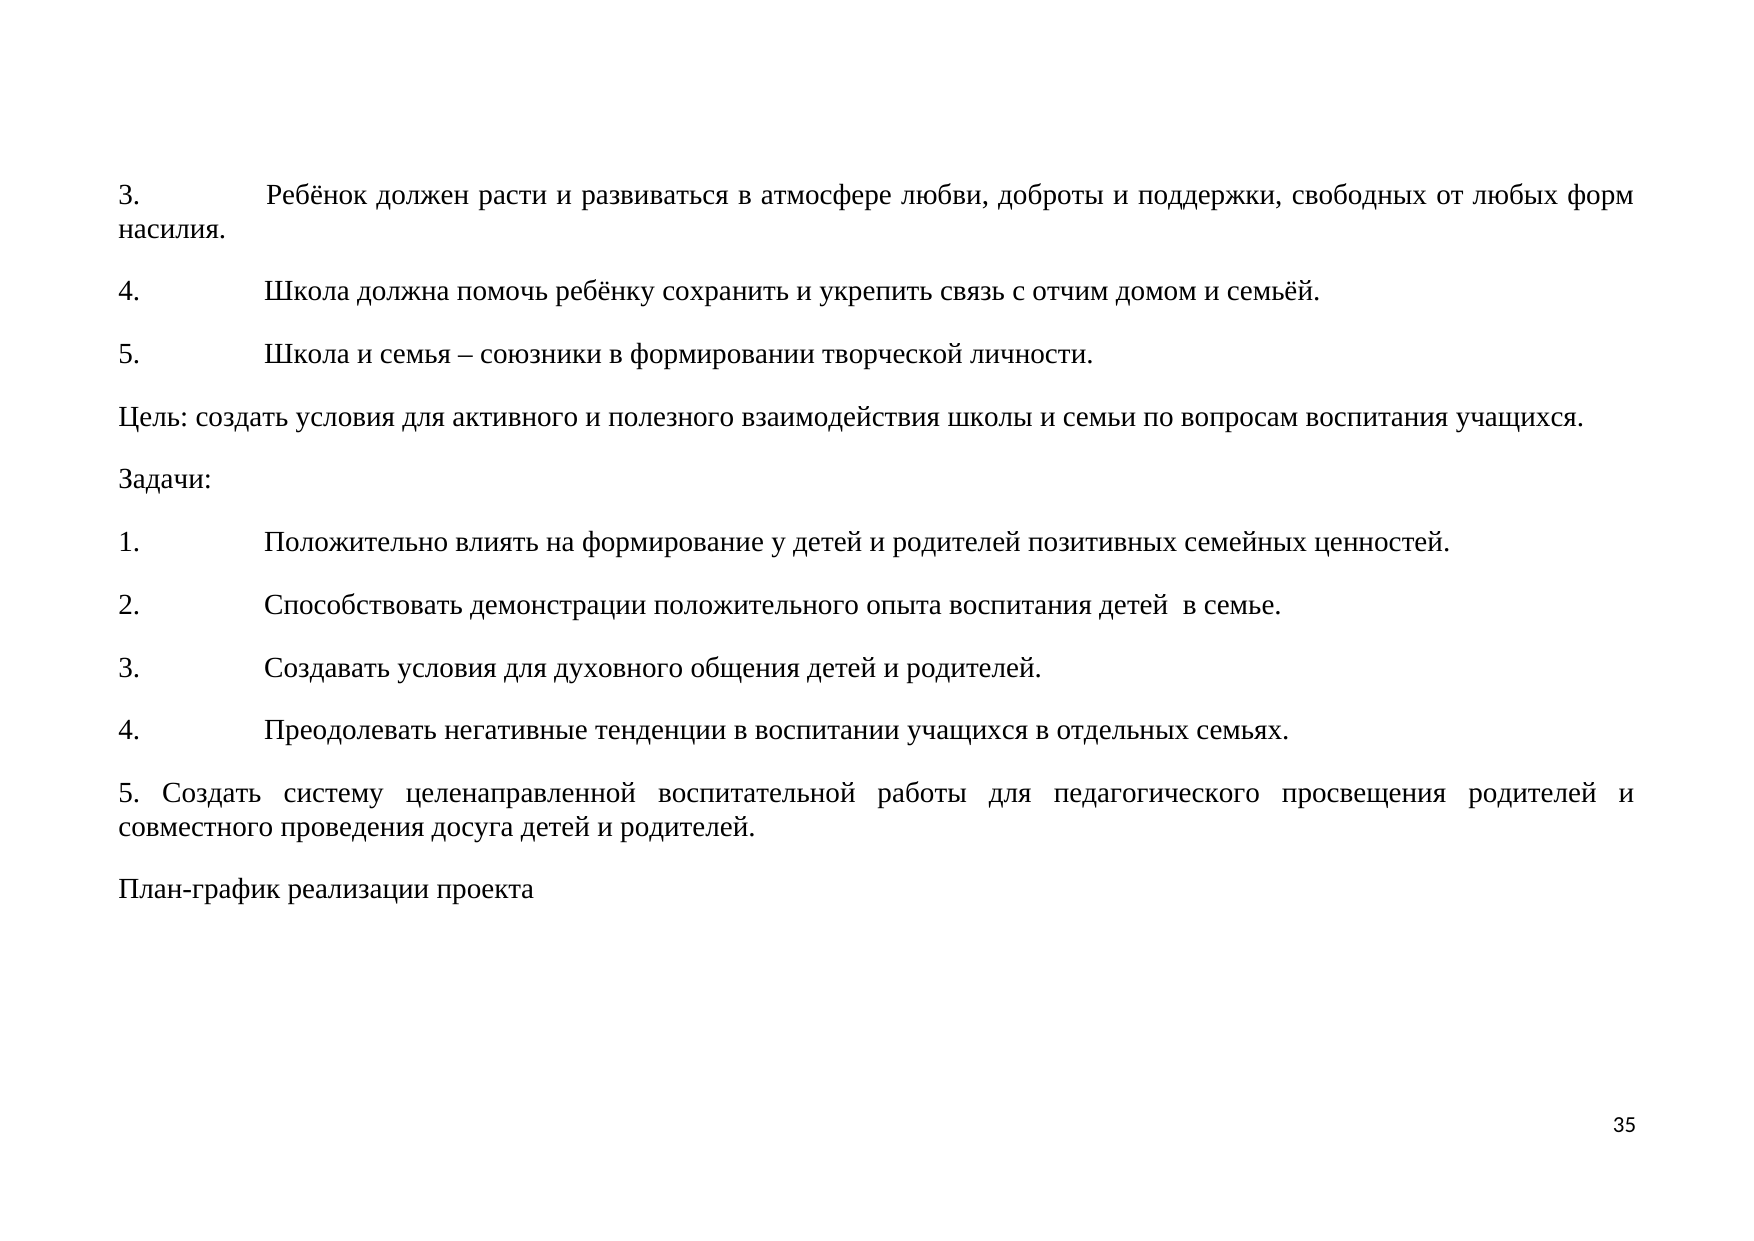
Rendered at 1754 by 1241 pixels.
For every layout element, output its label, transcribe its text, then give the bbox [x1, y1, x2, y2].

text План-график реализации проекта [118, 871, 1636, 905]
text 4. Школа должна помочь ребёнку сохранить и укрепить связь с отчим домом и семьёй. [118, 273, 1636, 307]
text Задачи: [118, 462, 1636, 495]
text 3. Создавать условия для духовного общения детей и родителей. [118, 650, 1636, 683]
text Цель: создать условия для активного и полезного взаимодействия школы и семьи по вопросам воспитания учащихся. [118, 399, 1636, 432]
text 5. Создать систему целенаправленной воспитательной работы для педагогического просвещения родителей и совместного проведения досуга детей и родителей. [118, 775, 1636, 842]
text 3. Ребёнок должен расти и развиваться в атмосфере любви, доброты и поддержки, свободных от любых форм насилия. [118, 177, 1636, 244]
text 2. Способствовать демонстрации положительного опыта воспитания детей в семье. [118, 587, 1636, 621]
text 5. Школа и семья – союзники в формировании творческой личности. [118, 336, 1636, 370]
text 1. Положительно влиять на формирование у детей и родителей позитивных семейных ценностей. [118, 524, 1636, 558]
text 4. Преодолевать негативные тенденции в воспитании учащихся в отдельных семьях. [118, 712, 1636, 746]
